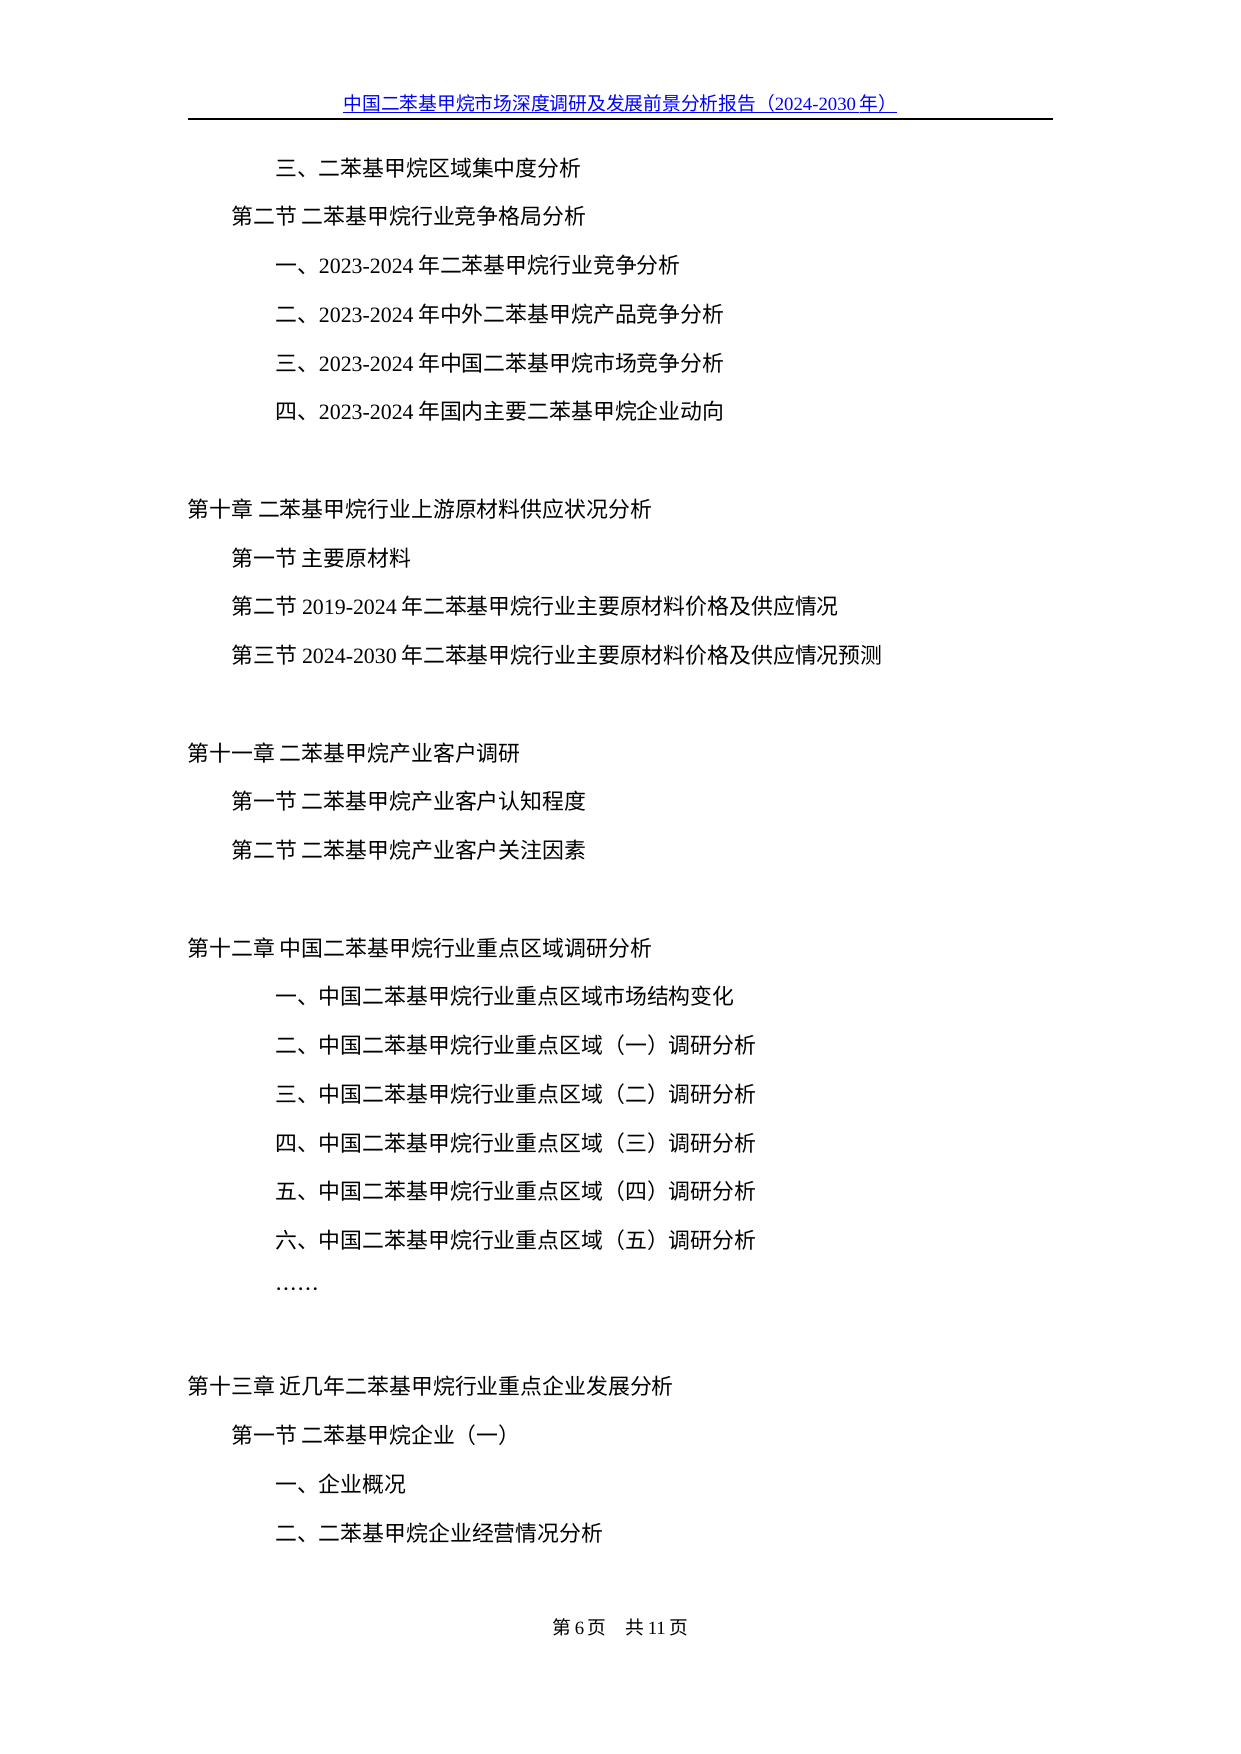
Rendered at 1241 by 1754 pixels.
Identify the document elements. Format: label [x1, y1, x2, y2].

text [187, 150, 1053, 1548]
